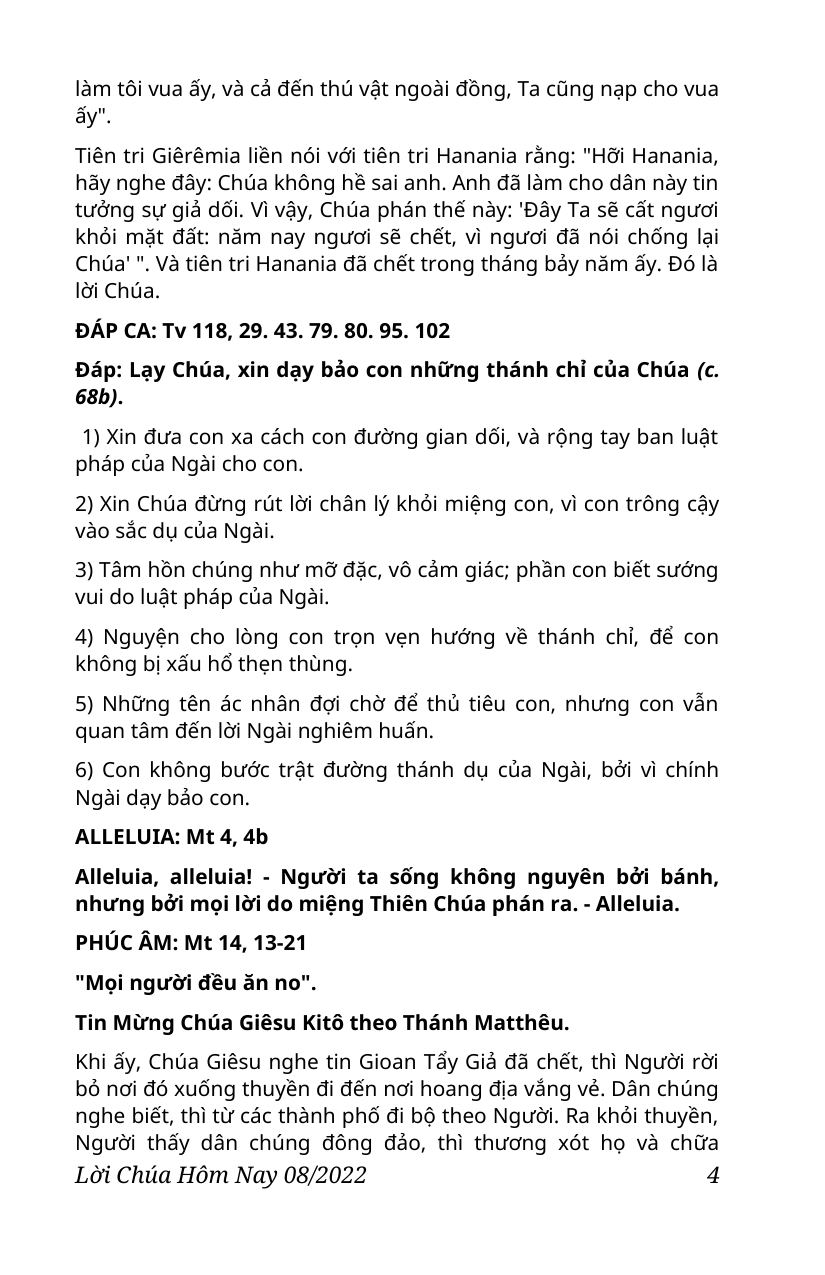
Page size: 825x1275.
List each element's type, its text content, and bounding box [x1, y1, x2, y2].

text 1) Xin đưa con xa cách con đường gian dối, và rộng tay ban luật pháp của Ngài cho con. [75, 423, 720, 477]
text 6) Con không bước trật đường thánh dụ của Ngài, bởi vì chính Ngài dạy bảo con. [75, 756, 720, 810]
text PHÚC ÂM: Mt 14, 13-21 [75, 929, 720, 956]
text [75, 1048, 720, 1156]
text 5) Những tên ác nhân đợi chờ để thủ tiêu con, nhưng con vẫn quan tâm đến lời Ngài nghiêm huấn. [75, 689, 720, 744]
text 4) Nguyện cho lòng con trọn vẹn hướng về thánh chỉ, để con không bị xấu hổ thẹn thùng. [75, 623, 720, 677]
text 3) Tâm hồn chúng như mỡ đặc, vô cảm giác; phần con biết sướng vui do luật pháp của Ngài. [75, 556, 720, 610]
text Alleluia, alleluia! - Người ta sống không nguyên bởi bánh, nhưng bởi mọi lời do miệng Thiên Chúa phán ra. - Alleluia. [75, 862, 720, 917]
text 2) Xin Chúa đừng rút lời chân lý khỏi miệng con, vì con trông cậy vào sắc dụ của Ngài. [75, 489, 720, 544]
text Tin Mừng Chúa Giêsu Kitô theo Thánh Matthêu. [75, 1008, 720, 1035]
text ĐÁP CA: Tv 118, 29. 43. 79. 80. 95. 102 [75, 317, 720, 344]
text Tiên tri Giêrêmia liền nói với tiên tri Hanania rằng: "Hỡi Hanania, hãy nghe đây: Chúa không hề sai anh. Anh đã làm cho dân này tin tưởng sự giả dối. Vì vậy, Chúa phán thế này: 'Đây Ta sẽ cất ngươi khỏi mặt đất: năm nay ngươi sẽ chết, vì ngươi đã nói chống lại Chúa' ". Và tiên tri Hanania đã chết trong tháng bảy năm ấy. Đó là lời Chúa. [75, 142, 720, 304]
text Đáp: Lạy Chúa, xin dạy bảo con những thánh chỉ của Chúa (c. 68b). [75, 356, 720, 410]
text "Mọi người đều ăn no". [75, 969, 720, 996]
text ALLELUIA: Mt 4, 4b [75, 823, 720, 850]
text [75, 75, 720, 129]
